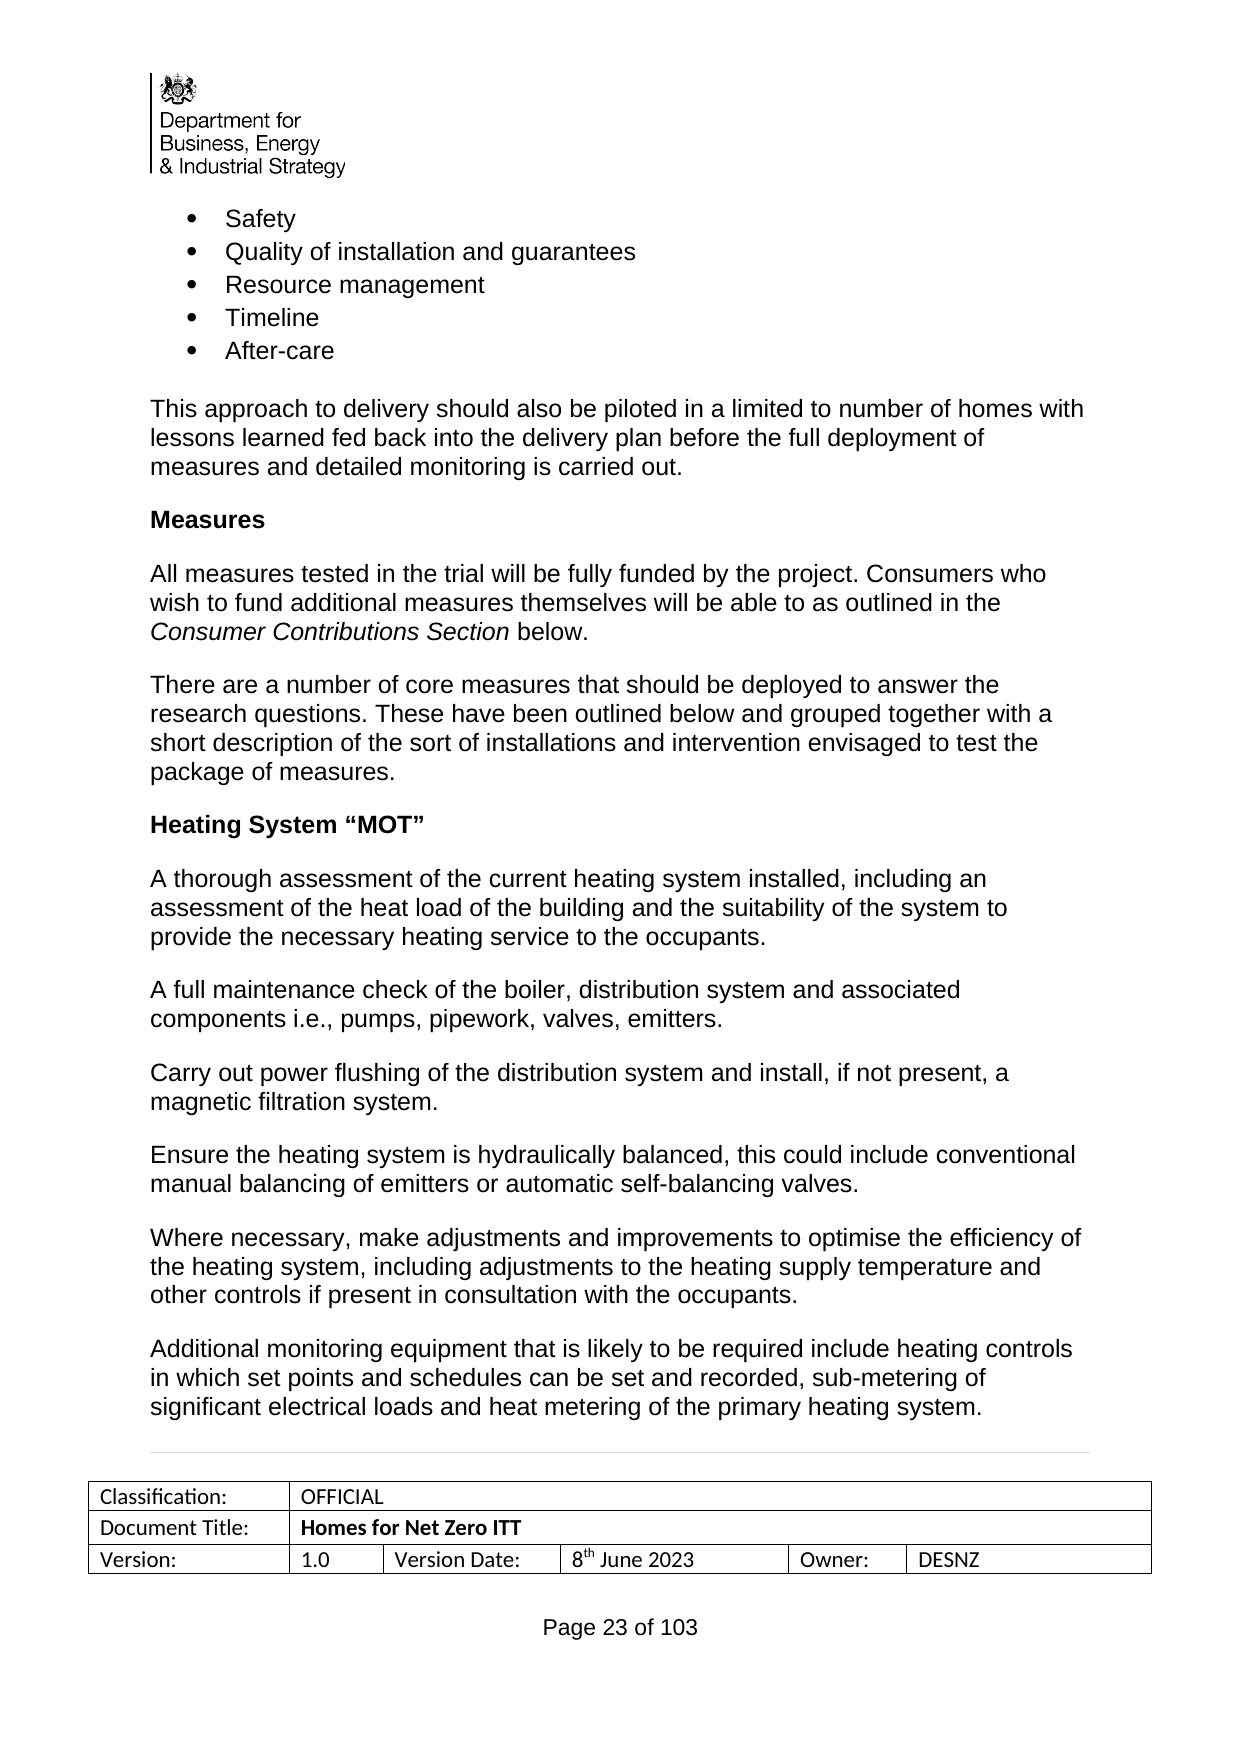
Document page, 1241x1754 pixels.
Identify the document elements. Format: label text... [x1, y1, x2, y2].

text A thorough assessment of the current heating system installed, including an assessment of the heat load of the building and the suitability of the system to provide the necessary heating service to the occupants. [150, 864, 1090, 951]
text There are a number of core measures that should be deployed to answer the research questions. These have been outlined below and grouped together with a short description of the sort of installations and intervention envisaged to test the package of measures. [150, 671, 1090, 786]
text Carry out power flushing of the distribution system and install, if not present, a magnetic filtration system. [150, 1058, 1090, 1116]
text Measures [150, 506, 1090, 534]
text Where necessary, make adjustments and improvements to optimise the efficiency of the heating system, including adjustments to the heating supply temperature and other controls if present in consultation with the occupants. [150, 1223, 1090, 1309]
text Additional monitoring equipment that is likely to be required include heating controls in which set points and schedules can be set and recorded, sub-metering of significant electrical loads and heat metering of the primary heating system. [150, 1334, 1090, 1421]
list After-care [187, 336, 1090, 365]
text Heating System “MOT” [150, 811, 1090, 839]
list Quality of installation and guarantees [187, 237, 1090, 266]
list Resource management [187, 270, 1090, 299]
picture [150, 73, 345, 178]
text A full maintenance check of the boiler, distribution system and associated components i.e., pumps, pipework, valves, emitters. [150, 976, 1090, 1033]
text This approach to delivery should also be piloted in a limited to number of homes with lessons learned fed back into the delivery plan before the full deployment of measures and detailed monitoring is carried out. [150, 394, 1090, 481]
list Safety [187, 204, 1090, 232]
text All measures tested in the trial will be fully funded by the project. Consumers who wish to fund additional measures themselves will be able to as outlined in the Consumer Contributions Section below. [150, 559, 1090, 646]
text Ensure the heating system is hydraulically balanced, this could include conventional manual balancing of emitters or automatic self-balancing valves. [150, 1141, 1090, 1198]
list Timeline [187, 303, 1090, 332]
